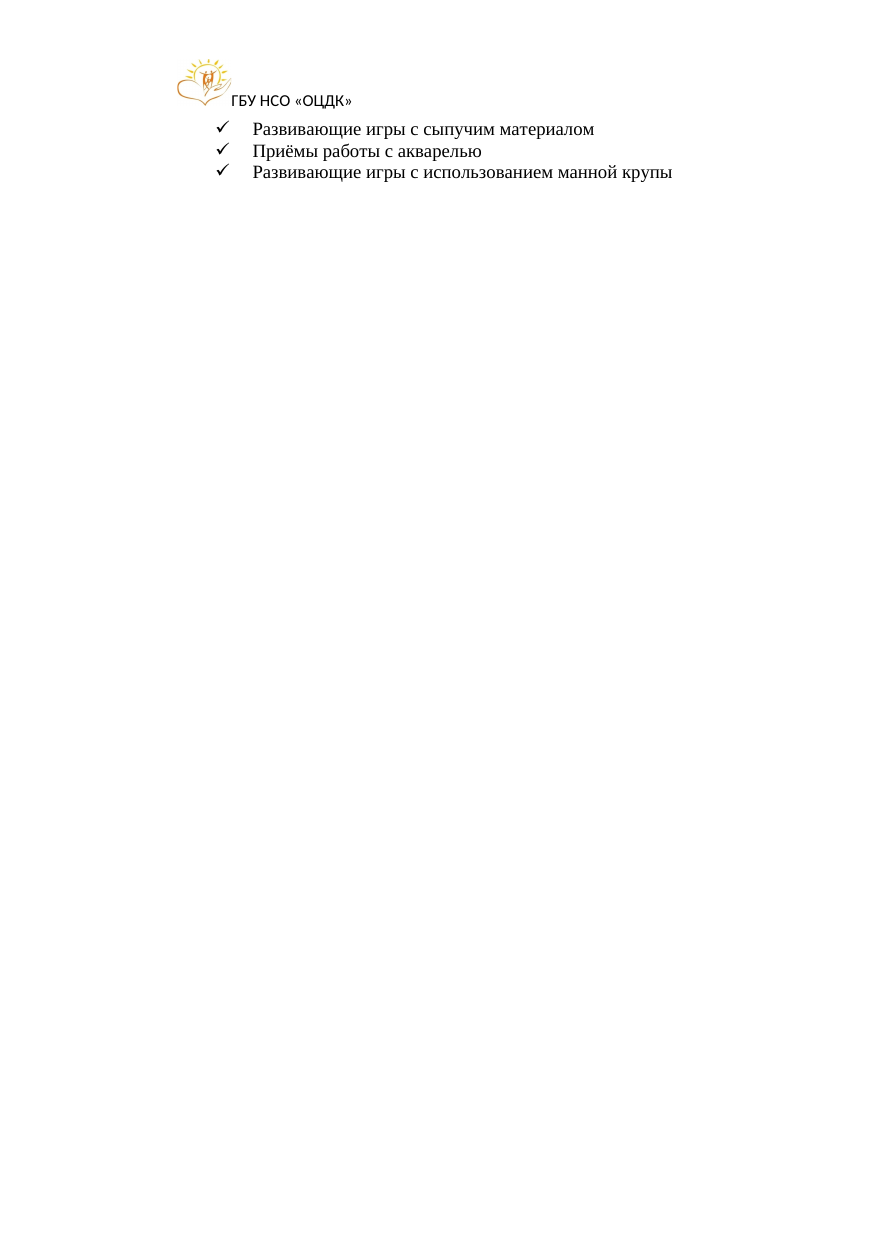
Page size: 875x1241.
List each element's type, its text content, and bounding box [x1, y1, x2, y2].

list Развивающие игры с использованием манной крупы [215, 161, 786, 183]
list Развивающие игры с сыпучим материалом [215, 118, 786, 140]
picture [177, 59, 232, 106]
list Приёмы работы с акварелью [215, 140, 786, 161]
